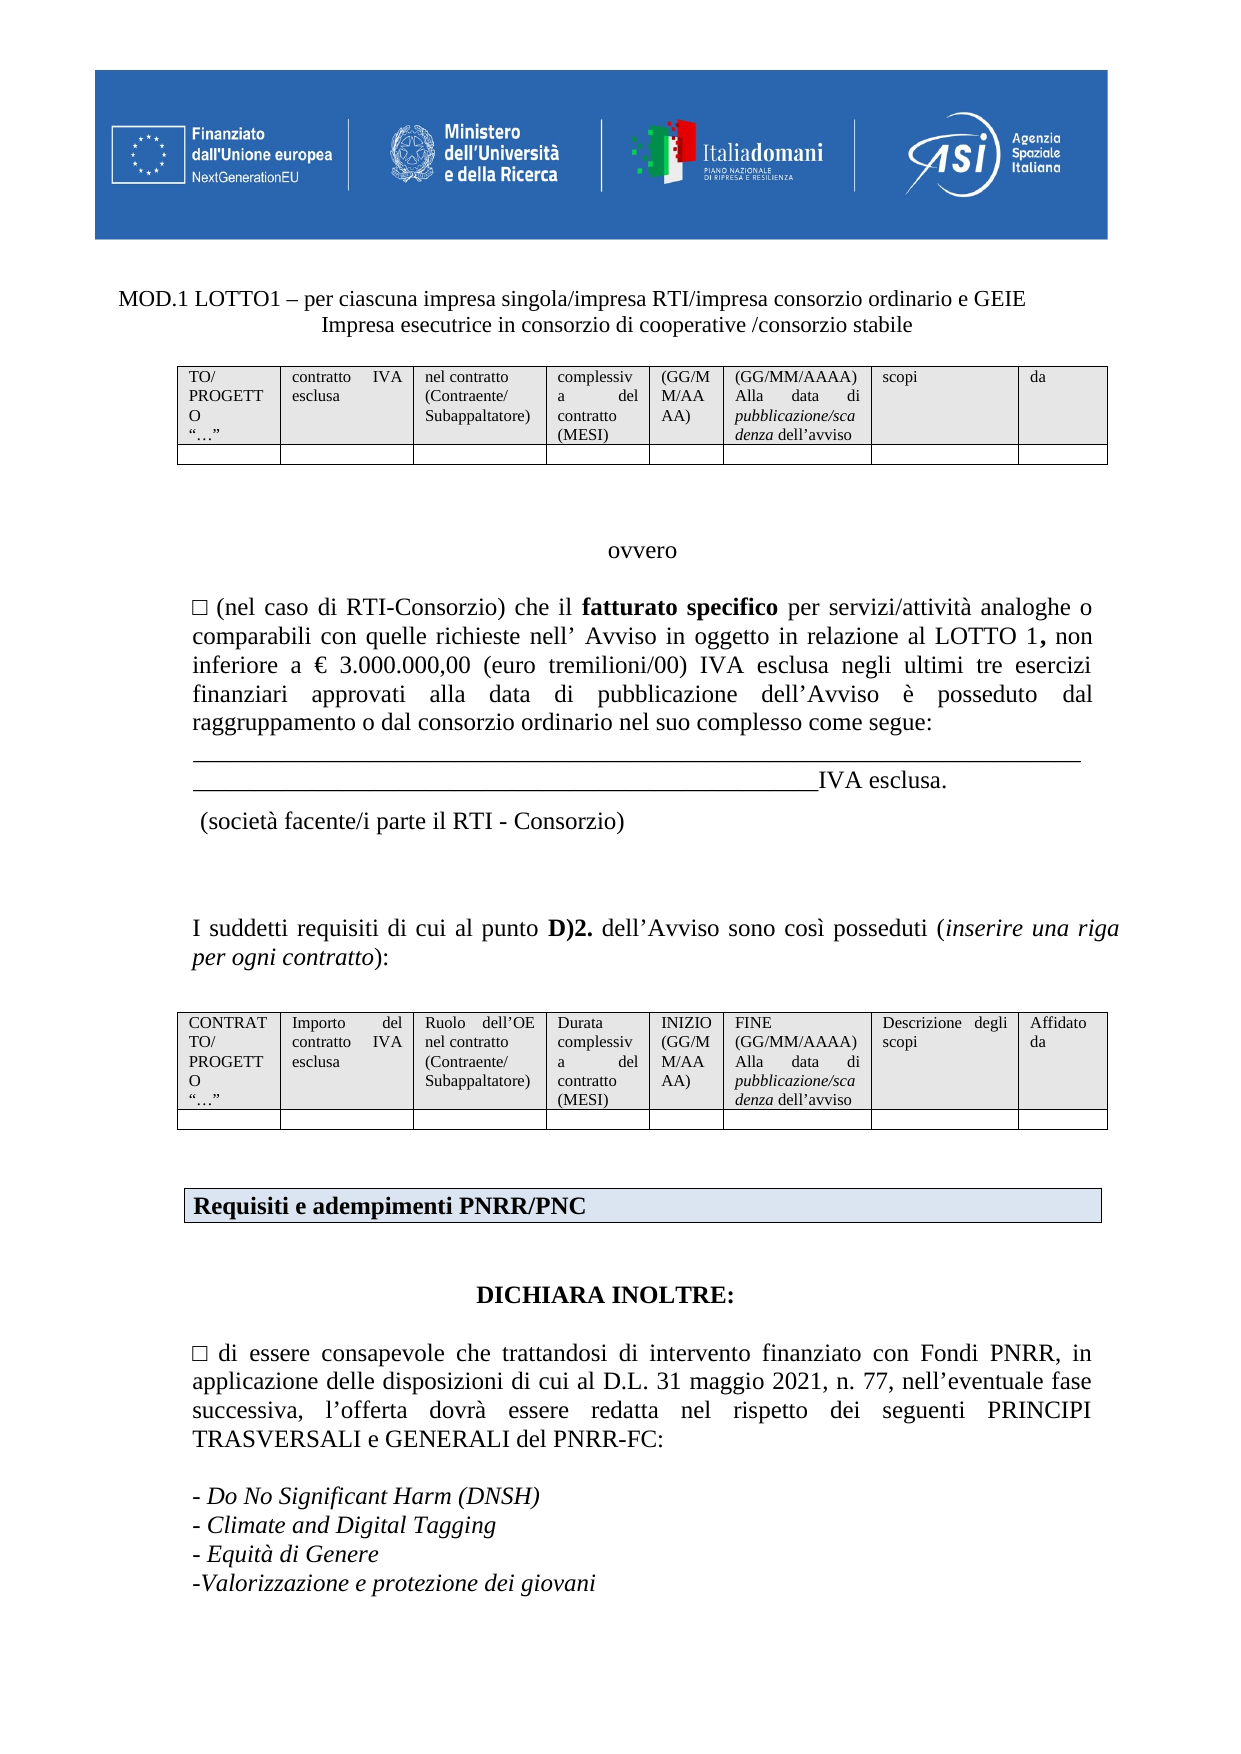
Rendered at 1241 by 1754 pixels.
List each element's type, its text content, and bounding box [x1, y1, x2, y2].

table_header Affidato da [1019, 367, 1107, 444]
text - Climate and Digital Tagging [192, 1510, 1093, 1539]
table_header Durata complessiva del contratto (MESI) [547, 1013, 649, 1109]
text - Do No Significant Harm (DNSH) [192, 1481, 1093, 1510]
table_cell [414, 445, 546, 464]
table_cell [872, 1110, 1018, 1129]
table_cell [724, 1110, 871, 1129]
text I suddetti requisiti di cui al punto D)2. dell’Avviso sono così posseduti (inserire una riga per ogni contratto): [192, 913, 1122, 971]
table_header FINE (GG/MM/AAAA) Alla data di pubblicazione/scadenza dell’avviso [724, 1013, 871, 1109]
table_header FINE (GG/MM/AAAA) Alla data di pubblicazione/scadenza dell’avviso [724, 367, 871, 444]
table_header Affidato da [1019, 1013, 1107, 1109]
table_cell [178, 1110, 280, 1129]
table_header Descrizione degli scopi [872, 1013, 1018, 1109]
text -Valorizzazione e protezione dei giovani [192, 1568, 1093, 1596]
list (società facente/i parte il RTI - Consorzio) [200, 806, 1093, 835]
table_header INIZIO (GG/MM/AAAA) [650, 367, 723, 444]
text □ di essere consapevole che trattandosi di intervento finanziato con Fondi PNRR, in applicazione delle disposizioni di cui al D.L. 31 maggio 2021, n. 77, nell’eventuale fase successiva, l’offerta dovrà essere redatta nel rispetto dei seguenti PRINCIPI TRASVERSALI e GENERALI del PNRR-FC: [192, 1338, 1093, 1453]
table_cell [1019, 445, 1107, 464]
text ovvero [192, 535, 1093, 564]
table_header Importo del contratto IVA esclusa [281, 367, 413, 444]
table_cell [281, 1110, 413, 1129]
table_cell [547, 1110, 649, 1129]
table_cell [414, 1110, 546, 1129]
table_header Ruolo dell’OE nel contratto (Contraente/Subappaltatore) [414, 367, 546, 444]
text - Equità di Genere [192, 1539, 1093, 1568]
text DICHIARA INOLTRE: [118, 1280, 1093, 1309]
table_cell [724, 445, 871, 464]
table_header Ruolo dell’OE nel contratto (Contraente/Subappaltatore) [414, 1013, 546, 1109]
table_header CONTRATTO/ PROGETTO “…” [178, 1013, 280, 1109]
table_cell [547, 445, 649, 464]
table_header INIZIO (GG/MM/AAAA) [650, 1013, 723, 1109]
table_cell [281, 445, 413, 464]
table_cell [650, 1110, 723, 1129]
table_header CONTRATTO/ PROGETTO “…” [178, 367, 280, 444]
text □ (nel caso di RTI-Consorzio) che il fatturato specifico per servizi/attività analoghe o comparabili con quelle richieste nell’ Avviso in oggetto in relazione al LOTTO 1, non inferiore a € 3.000.000,00 (euro tremilioni/00) IVA esclusa negli ultimi tre esercizi finanziari approvati alla data di pubblicazione dell’Avviso è posseduto dal raggruppamento o dal consorzio ordinario nel suo complesso come segue: [192, 592, 1093, 736]
table_header Durata complessiva del contratto (MESI) [547, 367, 649, 444]
text _________________________________________________________________________________________________________________________IVA esclusa. [193, 736, 1093, 794]
table_cell [1019, 1110, 1107, 1129]
table_header Importo del contratto IVA esclusa [281, 1013, 413, 1109]
table_header Descrizione degli scopi [872, 367, 1018, 444]
text Requisiti e adempimenti PNRR/PNC [185, 1189, 1101, 1222]
table_cell [650, 445, 723, 464]
table_cell [178, 445, 280, 464]
picture [95, 69, 1108, 240]
table_cell [872, 445, 1018, 464]
